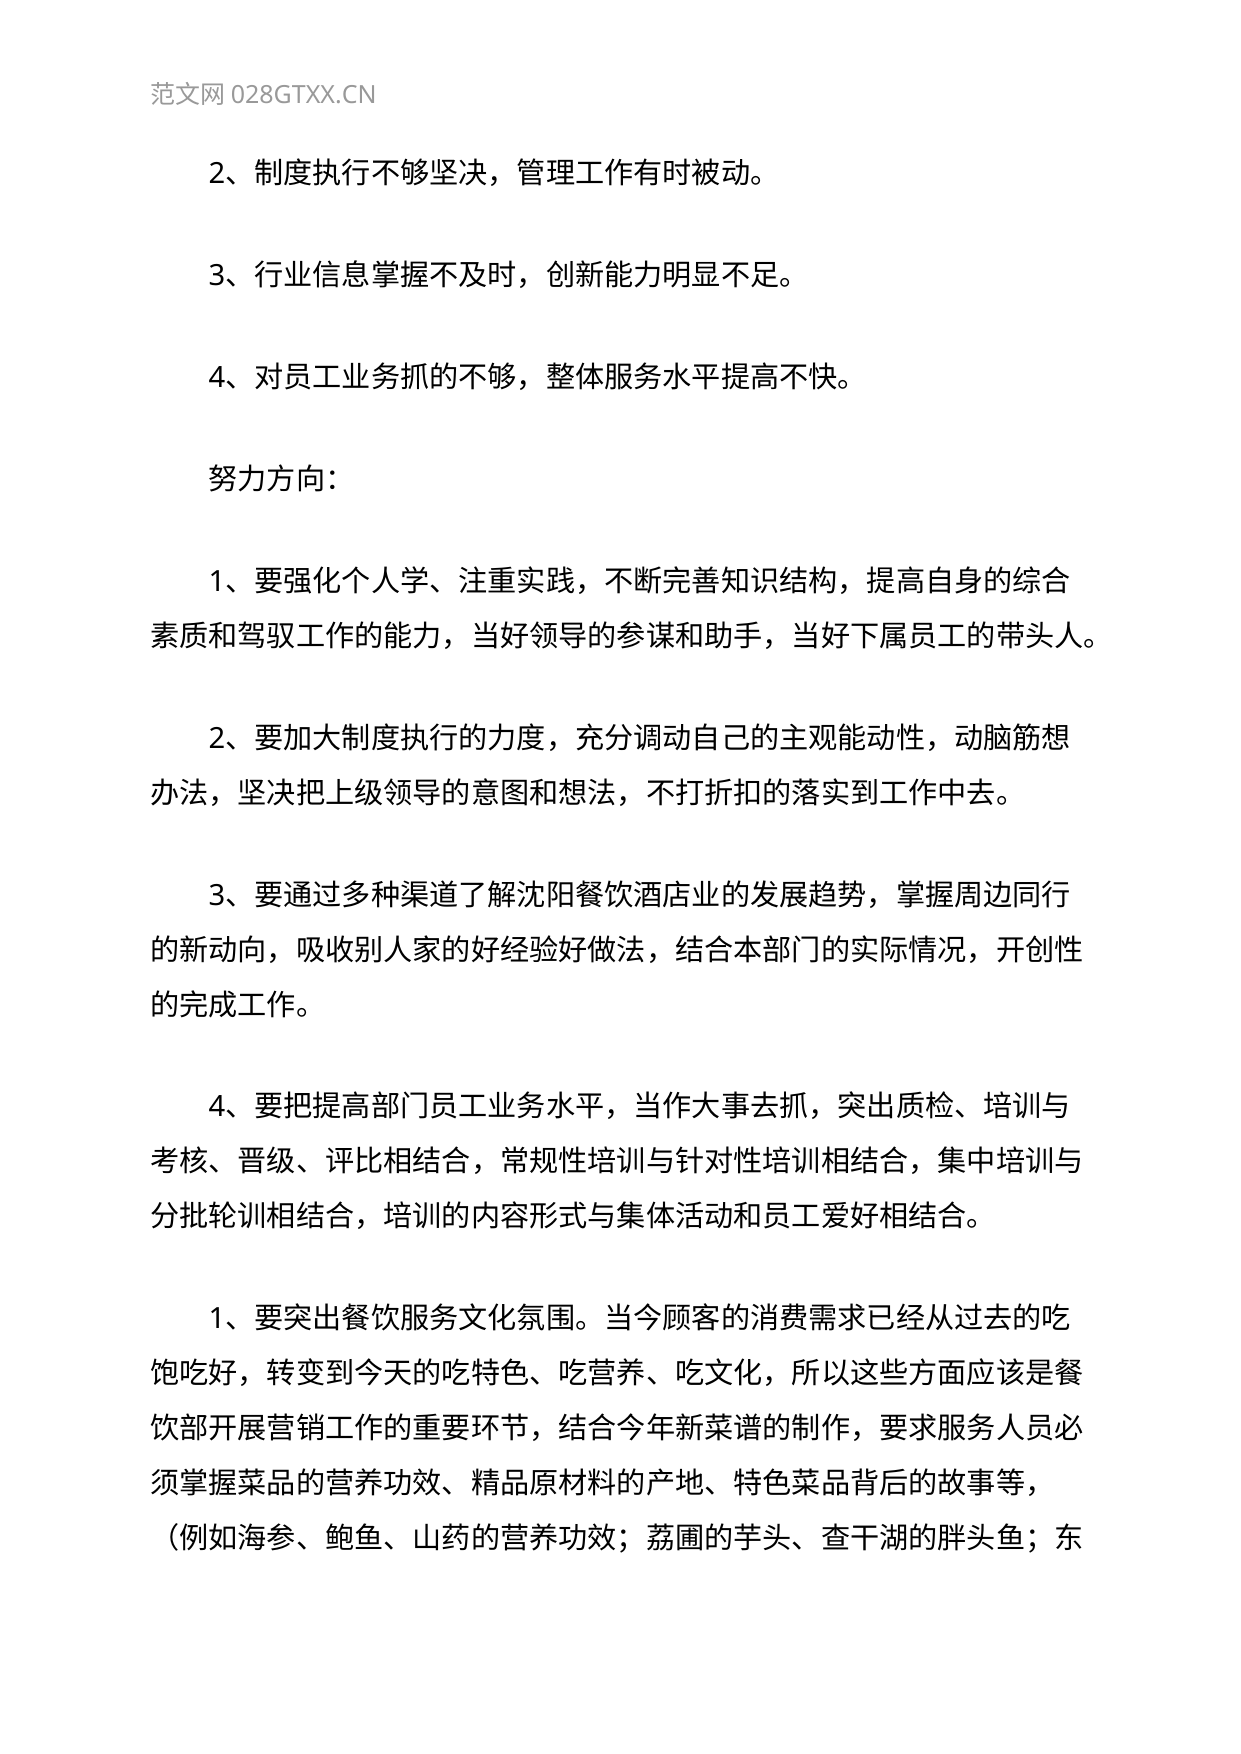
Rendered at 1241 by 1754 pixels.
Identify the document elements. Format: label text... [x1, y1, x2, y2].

text 3、要通过多种渠道了解沈阳餐饮酒店业的发展趋势，掌握周边同行的新动向，吸收别人家的好经验好做法，结合本部门的实际情况，开创性的完成工作。 [150, 871, 1090, 1023]
text 3、行业信息掌握不及时，创新能力明显不足。 [150, 252, 1090, 294]
text 4、对员工业务抓的不够，整体服务水平提高不快。 [150, 354, 1090, 396]
text 2、制度执行不够坚决，管理工作有时被动。 [150, 150, 1090, 192]
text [150, 1294, 1090, 1557]
text 4、要把提高部门员工业务水平，当作大事去抓，突出质检、培训与考核、晋级、评比相结合，常规性培训与针对性培训相结合，集中培训与分批轮训相结合，培训的内容形式与集体活动和员工爱好相结合。 [150, 1083, 1090, 1235]
text 努力方向： [150, 456, 1090, 498]
text 1、要强化个人学、注重实践，不断完善知识结构，提高自身的综合素质和驾驭工作的能力，当好领导的参谋和助手，当好下属员工的带头人。 [150, 558, 1090, 655]
text 2、要加大制度执行的力度，充分调动自己的主观能动性，动脑筋想办法，坚决把上级领导的意图和想法，不打折扣的落实到工作中去。 [150, 714, 1090, 812]
